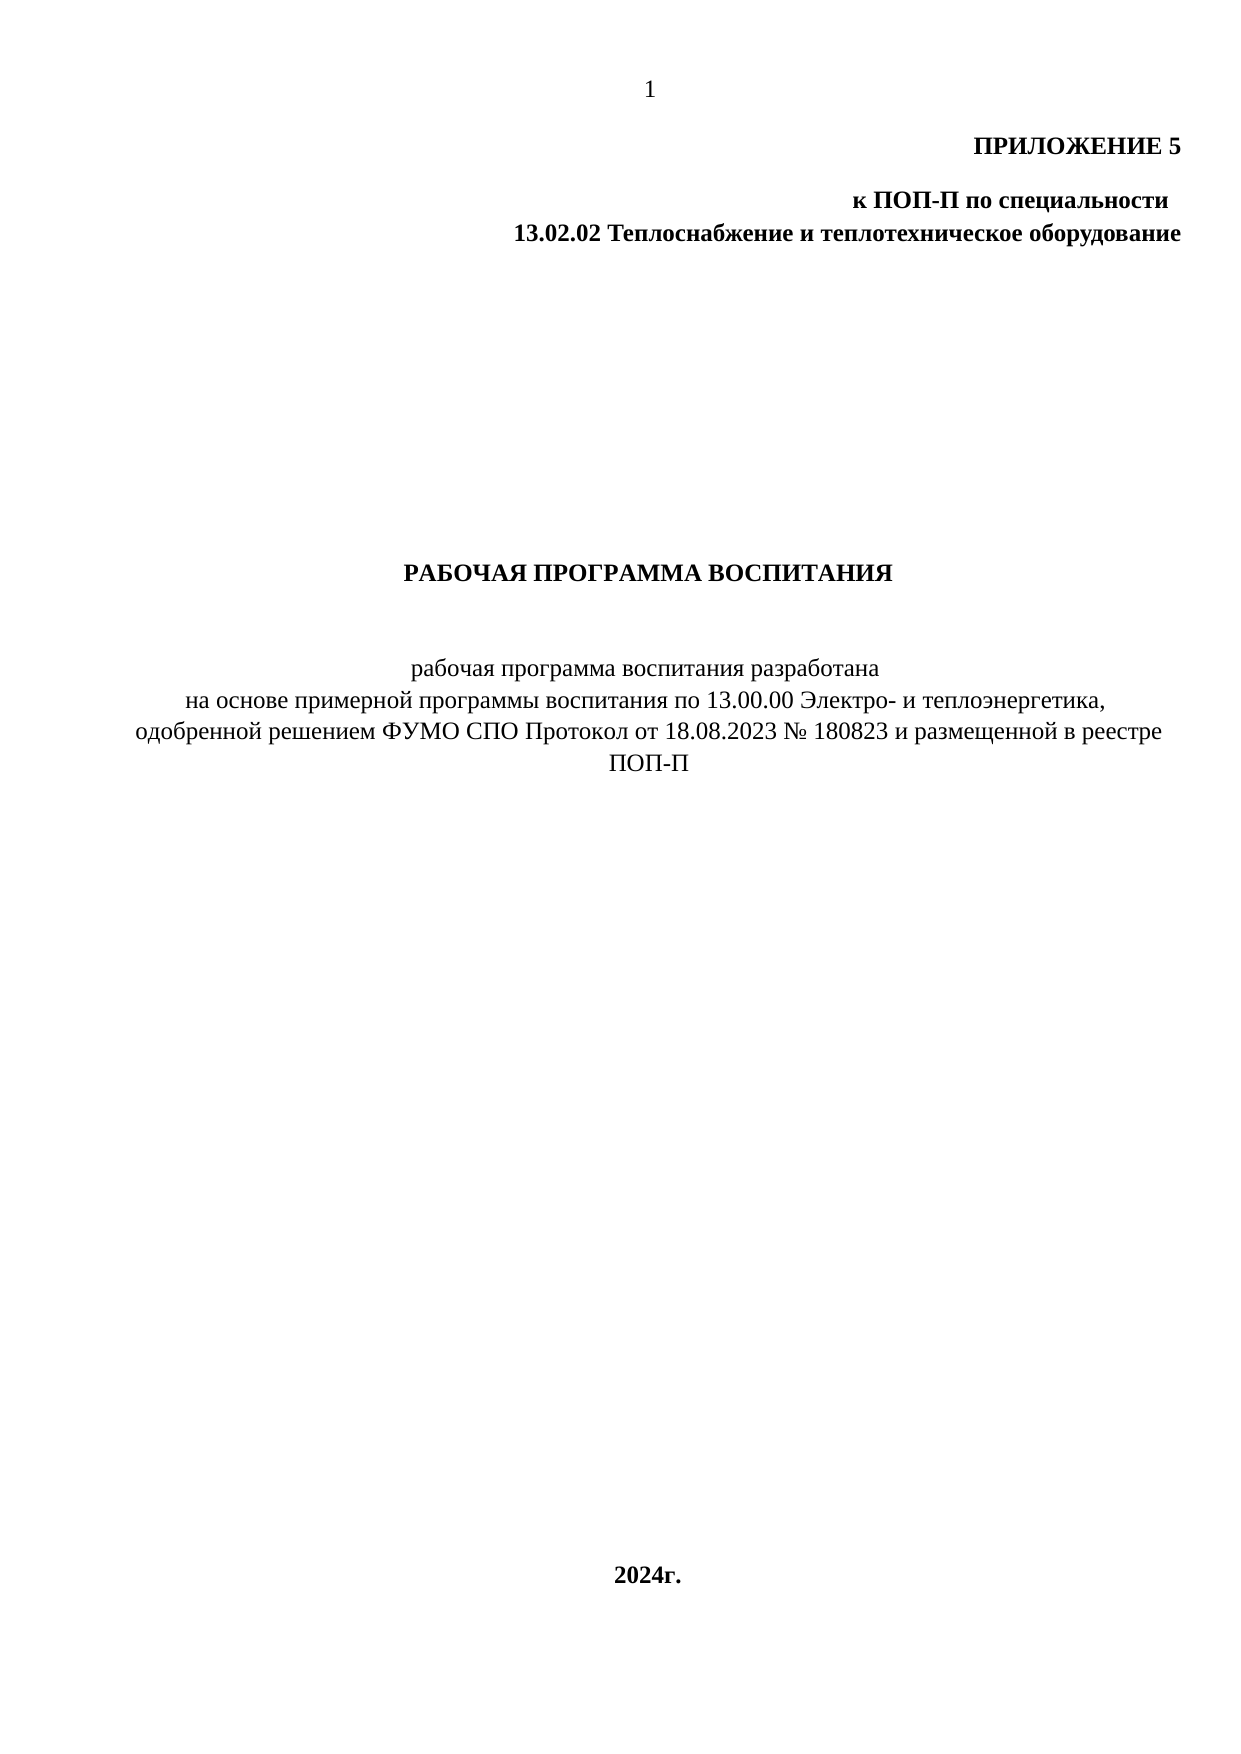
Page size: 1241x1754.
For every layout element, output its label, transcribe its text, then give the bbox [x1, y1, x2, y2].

text 2024г. [146, 1561, 1150, 1589]
text рабочая программа воспитания разработана на основе примерной программы воспитания по 13.00.00 Электро- и теплоэнергетика, одобренной решением ФУМО СПО Протокол от 18.08.2023 № 180823 и размещенной в реестре ПОП-П [133, 653, 1163, 777]
text к ПОП-П по специальности 13.02.02 Теплоснабжение и теплотехническое оборудование [118, 185, 1181, 247]
text РАБОЧАЯ ПРОГРАММА ВОСПИТАНИЯ [133, 558, 1163, 618]
text ПРИЛОЖЕНИЕ 5 [118, 131, 1181, 160]
